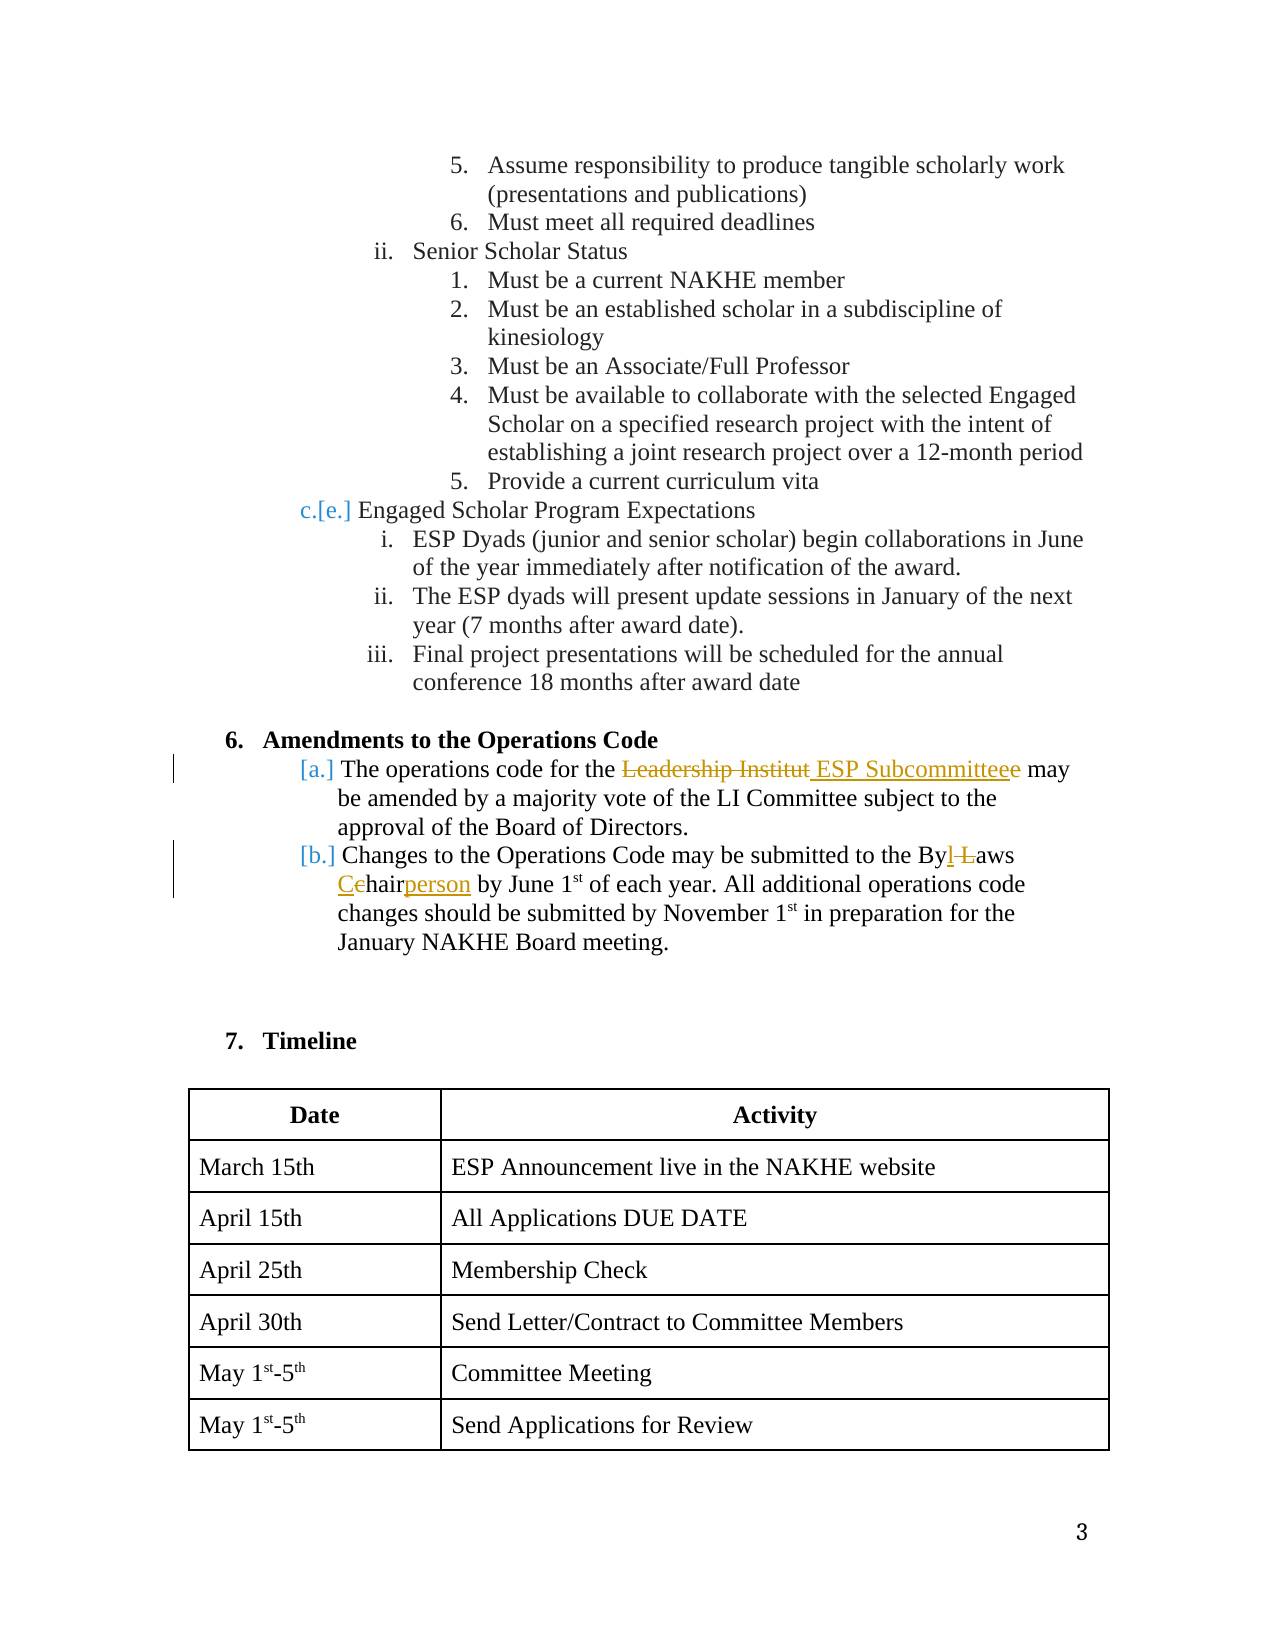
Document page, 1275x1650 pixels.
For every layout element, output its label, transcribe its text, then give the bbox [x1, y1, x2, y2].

list Senior Scholar Status [394, 236, 1087, 265]
list Changes to the Operations Code may be submitted to the Byaws hair by June 1st of each year. All additional operations code changes should be submitted by November 1st in preparation for the January NAKHE Board meeting. [300, 840, 1087, 955]
table_cell All Applications DUE DATE [442, 1193, 1108, 1243]
table_cell ESP Announcement live in the NAKHE website [442, 1141, 1108, 1191]
list Engaged Scholar Program Expectations [300, 495, 1087, 524]
list The operations code for the may be amended by a majority vote of the LI Committee subject to the approval of the Board of Directors. [300, 754, 1087, 840]
list Must be a current NAKHE member [450, 265, 1087, 294]
list Must be an established scholar in a subdiscipline of kinesiology [450, 294, 1087, 351]
table_header Date [190, 1090, 440, 1139]
list Timeline [225, 1026, 1087, 1054]
list ESP Dyads (junior and senior scholar) begin collaborations in June of the year immediately after notification of the award. [394, 524, 1087, 581]
list The ESP dyads will present update sessions in January of the next year (7 months after award date). [394, 581, 1087, 639]
table_cell Committee Meeting [442, 1348, 1108, 1398]
table_cell Send Applications for Review [442, 1400, 1108, 1449]
table_cell April 15th [190, 1193, 440, 1243]
table_cell Membership Check [442, 1245, 1108, 1294]
table_cell May 1st-5th [190, 1348, 440, 1398]
list Provide a current curriculum vita [450, 466, 1087, 495]
table_cell Send Letter/Contract to Committee Members [442, 1296, 1108, 1346]
list Must be an Associate/Full Professor [450, 351, 1087, 380]
table_cell March 15th [190, 1141, 440, 1191]
table_cell April 30th [190, 1296, 440, 1346]
list Final project presentations will be scheduled for the annual conference 18 months after award date [394, 639, 1087, 696]
table_cell April 25th [190, 1245, 440, 1294]
list Amendments to the Operations Code [225, 725, 1087, 754]
list Must be available to collaborate with the selected Engaged Scholar on a specified research project with the intent of establishing a joint research project over a 12-month period [450, 380, 1087, 466]
list Assume responsibility to produce tangible scholarly work (presentations and publications) [450, 150, 1087, 207]
table_header Activity [442, 1090, 1108, 1139]
list Must meet all required deadlines [450, 207, 1087, 236]
table_cell May 1st-5th [190, 1400, 440, 1449]
